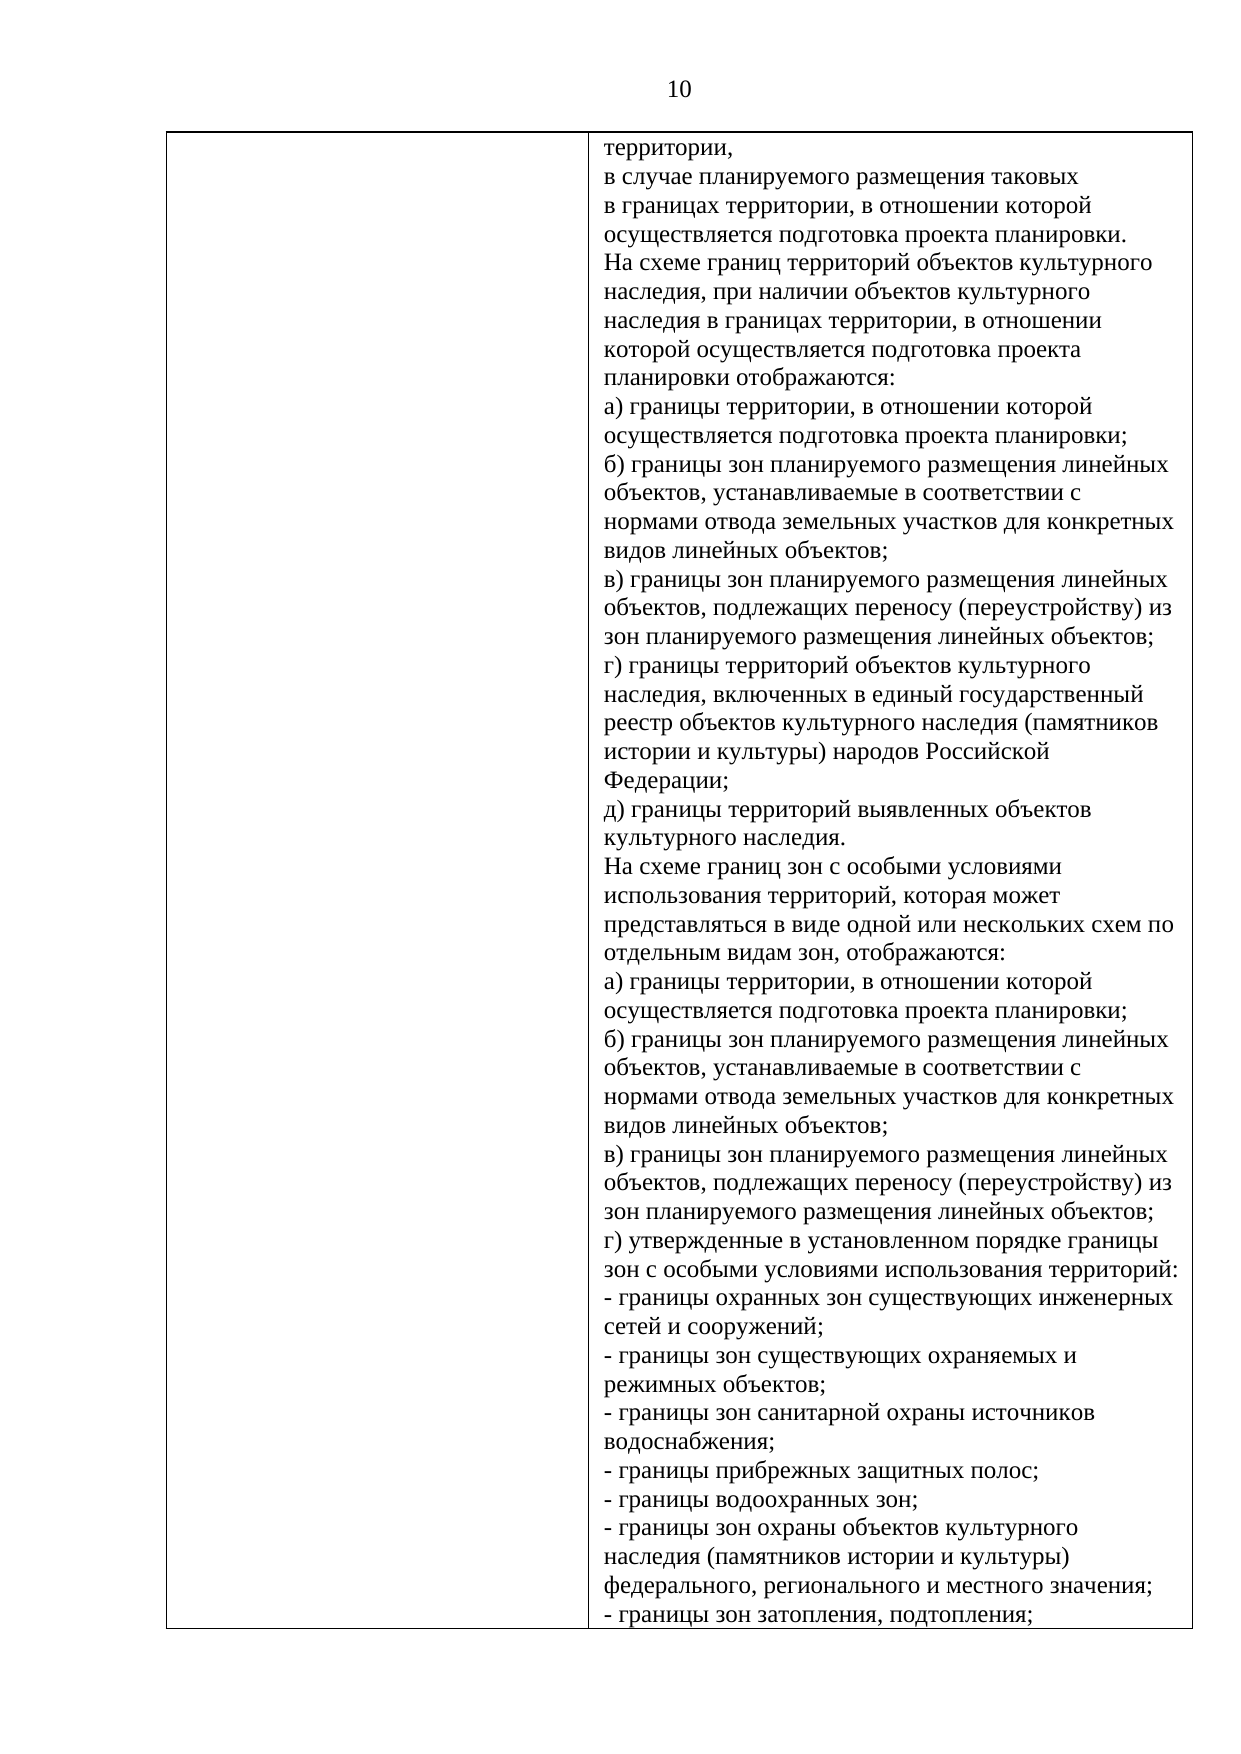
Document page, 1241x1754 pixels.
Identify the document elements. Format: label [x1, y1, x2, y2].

table_cell [167, 133, 588, 1627]
table_cell [589, 133, 1192, 1627]
